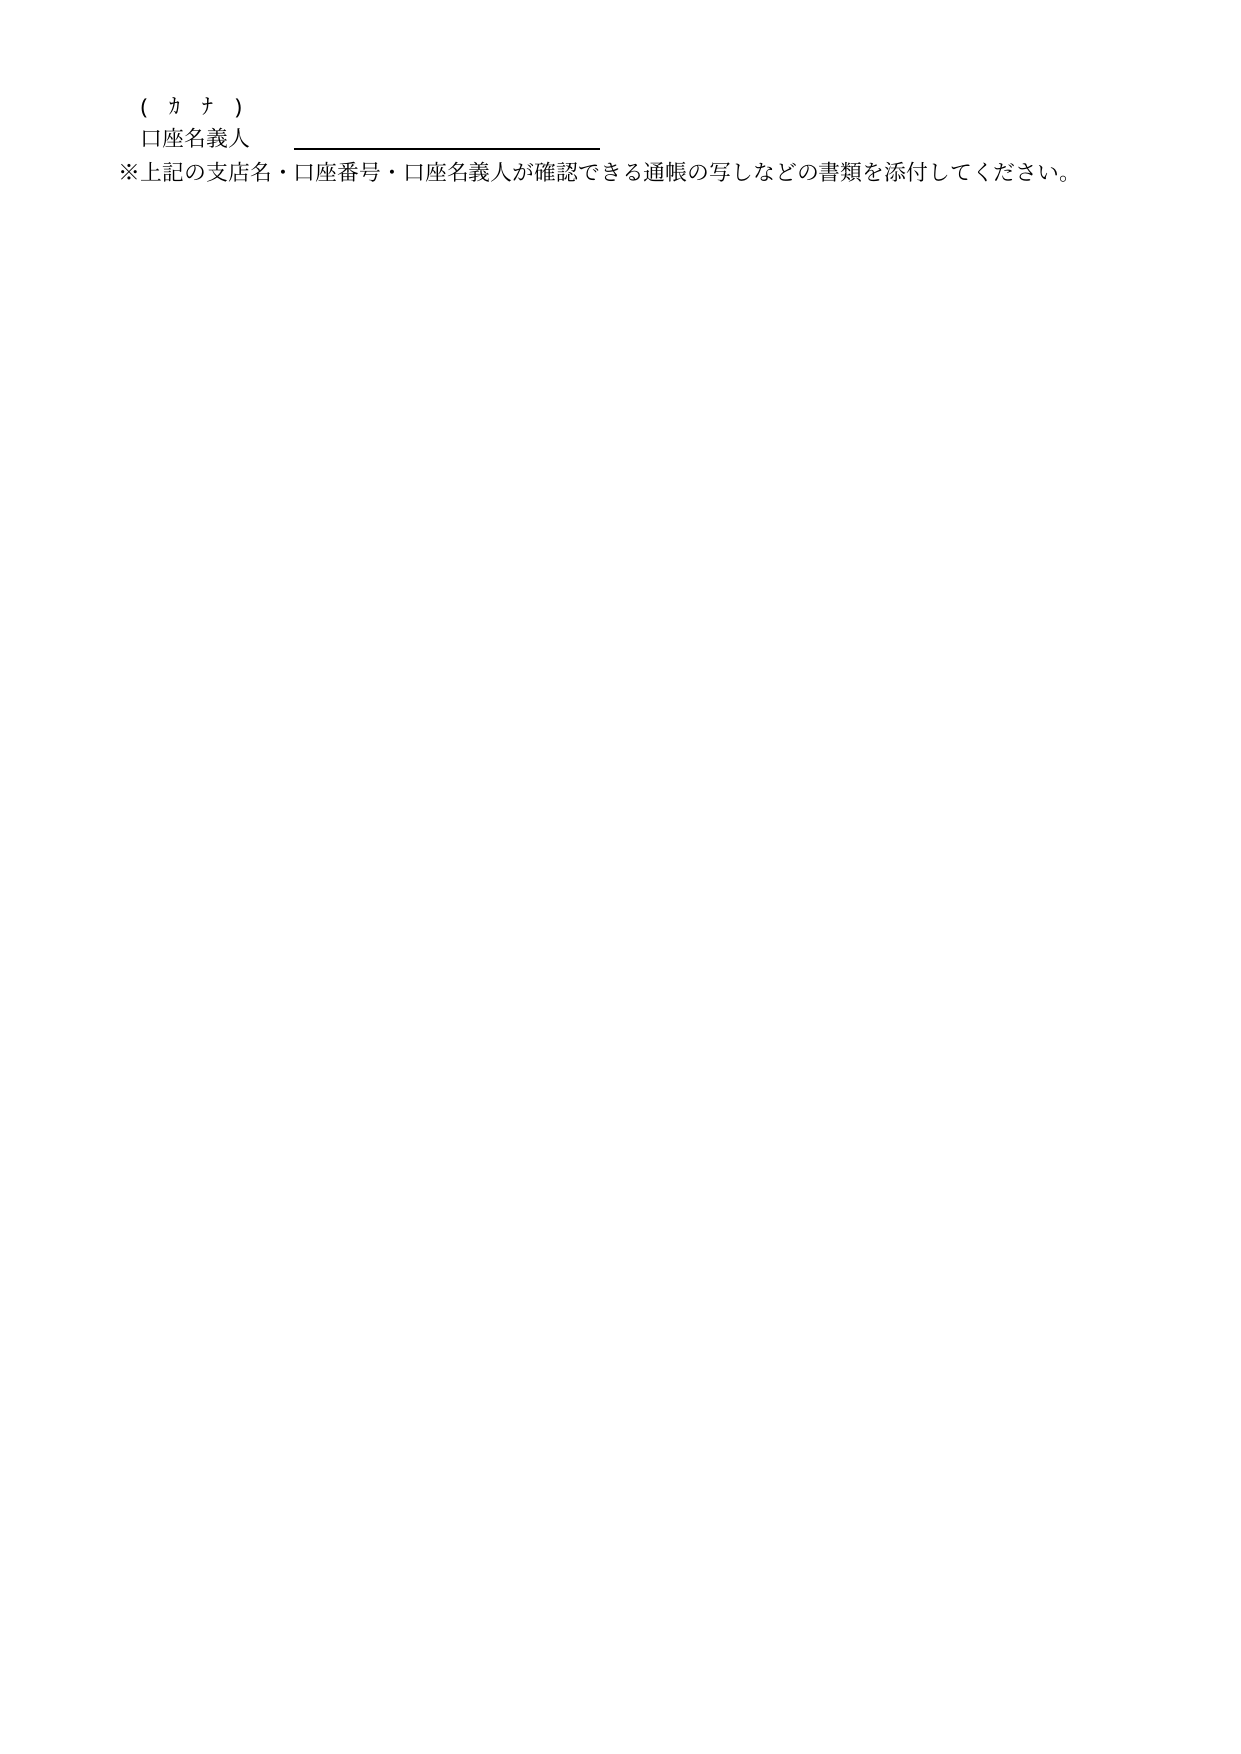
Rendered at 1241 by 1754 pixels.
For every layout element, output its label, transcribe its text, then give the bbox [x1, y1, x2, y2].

text ※上記の支店名・口座番号・口座名義人が確認できる通帳の写しなどの書類を添付してください。 [75, 152, 1165, 190]
text 口座名義人 [75, 121, 1165, 152]
text ( ｶ ﾅ ) [75, 89, 1165, 121]
